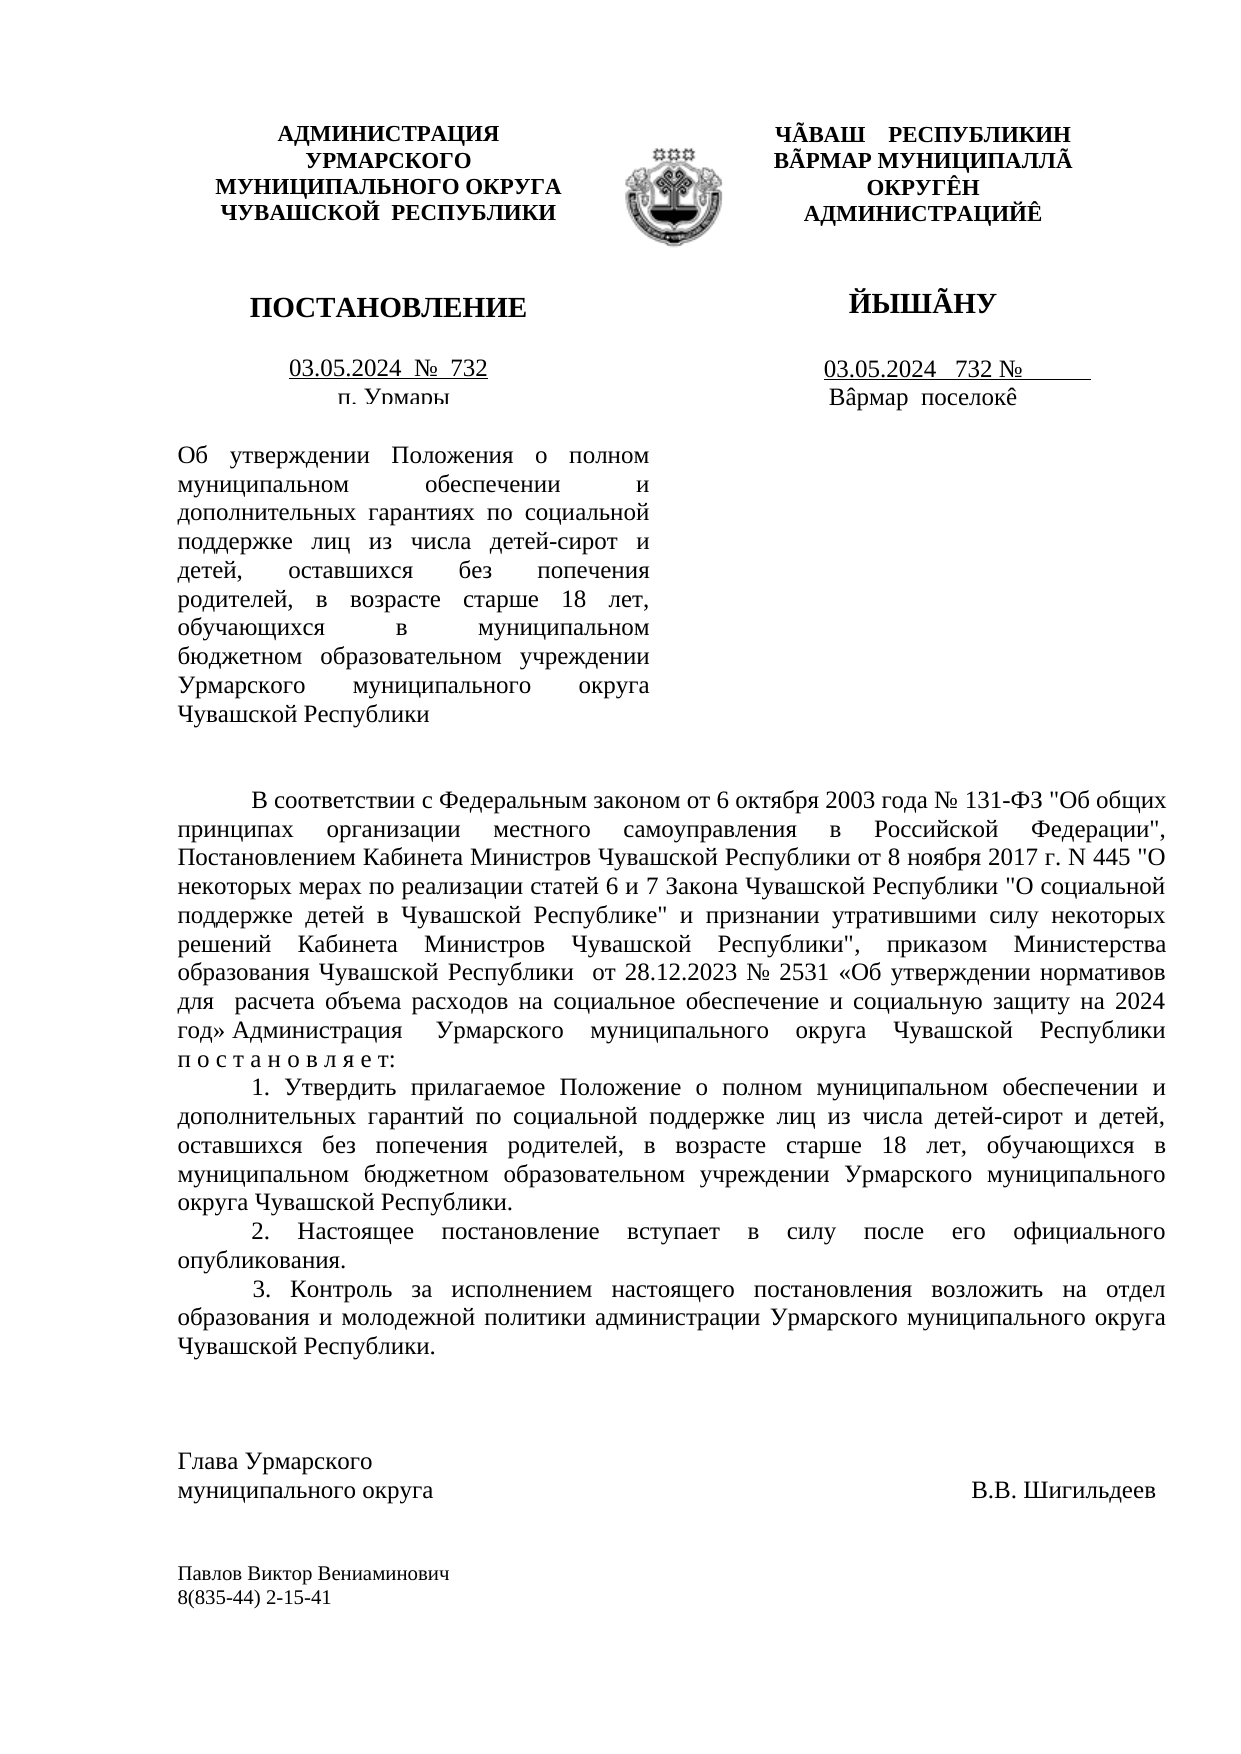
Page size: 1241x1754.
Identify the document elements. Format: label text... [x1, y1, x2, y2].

text Павлов Виктор Вениаминович [177, 1561, 1167, 1585]
text В соответствии с Федеральным законом от 6 октября 2003 года № 131-ФЗ "Об общих принципах организации местного самоуправления в Российской Федерации", Постановлением Кабинета Министров Чувашской Республики от 8 ноября 2017 г. N 445 "О некоторых мерах по реализации статей 6 и 7 Закона Чувашской Республики "О социальной поддержке детей в Чувашской Республике" и признании утратившими силу некоторых решений Кабинета Министров Чувашской Республики", приказом Министерства образования Чувашской Республики от 28.12.2023 № 2531 «Об утверждении нормативов для расчета объема расходов на социальное обеспечение и социальную защиту на 2024 год» Администрация Урмарского муниципального округа Чувашской Республики п о с т а н о в л я е т: [177, 785, 1167, 1072]
text 2. Настоящее постановление вступает в силу после его официального опубликования. [177, 1216, 1167, 1274]
text Об утверждении Положения о полном муниципальном обеспечении и дополнительных гарантиях по социальной поддержке лиц из числа детей-сирот и детей, оставшихся без попечения родителей, в возрасте старше 18 лет, обучающихся в муниципальном бюджетном образовательном учреждении Урмарского муниципального округа Чувашской Республики [177, 440, 650, 727]
text Глава Урмарского [177, 1446, 1167, 1475]
text муниципального округа В.В. Шигильдеев [177, 1475, 1167, 1504]
text 8(835-44) 2-15-41 [177, 1585, 1167, 1609]
text 1. Утвердить прилагаемое Положение о полном муниципальном обеспечении и дополнительных гарантий по социальной поддержке лиц из числа детей-сирот и детей, оставшихся без попечения родителей, в возрасте старше 18 лет, обучающихся в муниципальном бюджетном образовательном учреждении Урмарского муниципального округа Чувашской Республики. [177, 1072, 1167, 1216]
text 3. Контроль за исполнением настоящего постановления возложить на отдел образования и молодежной политики администрации Урмарского муниципального округа Чувашской Республики. [177, 1274, 1167, 1360]
